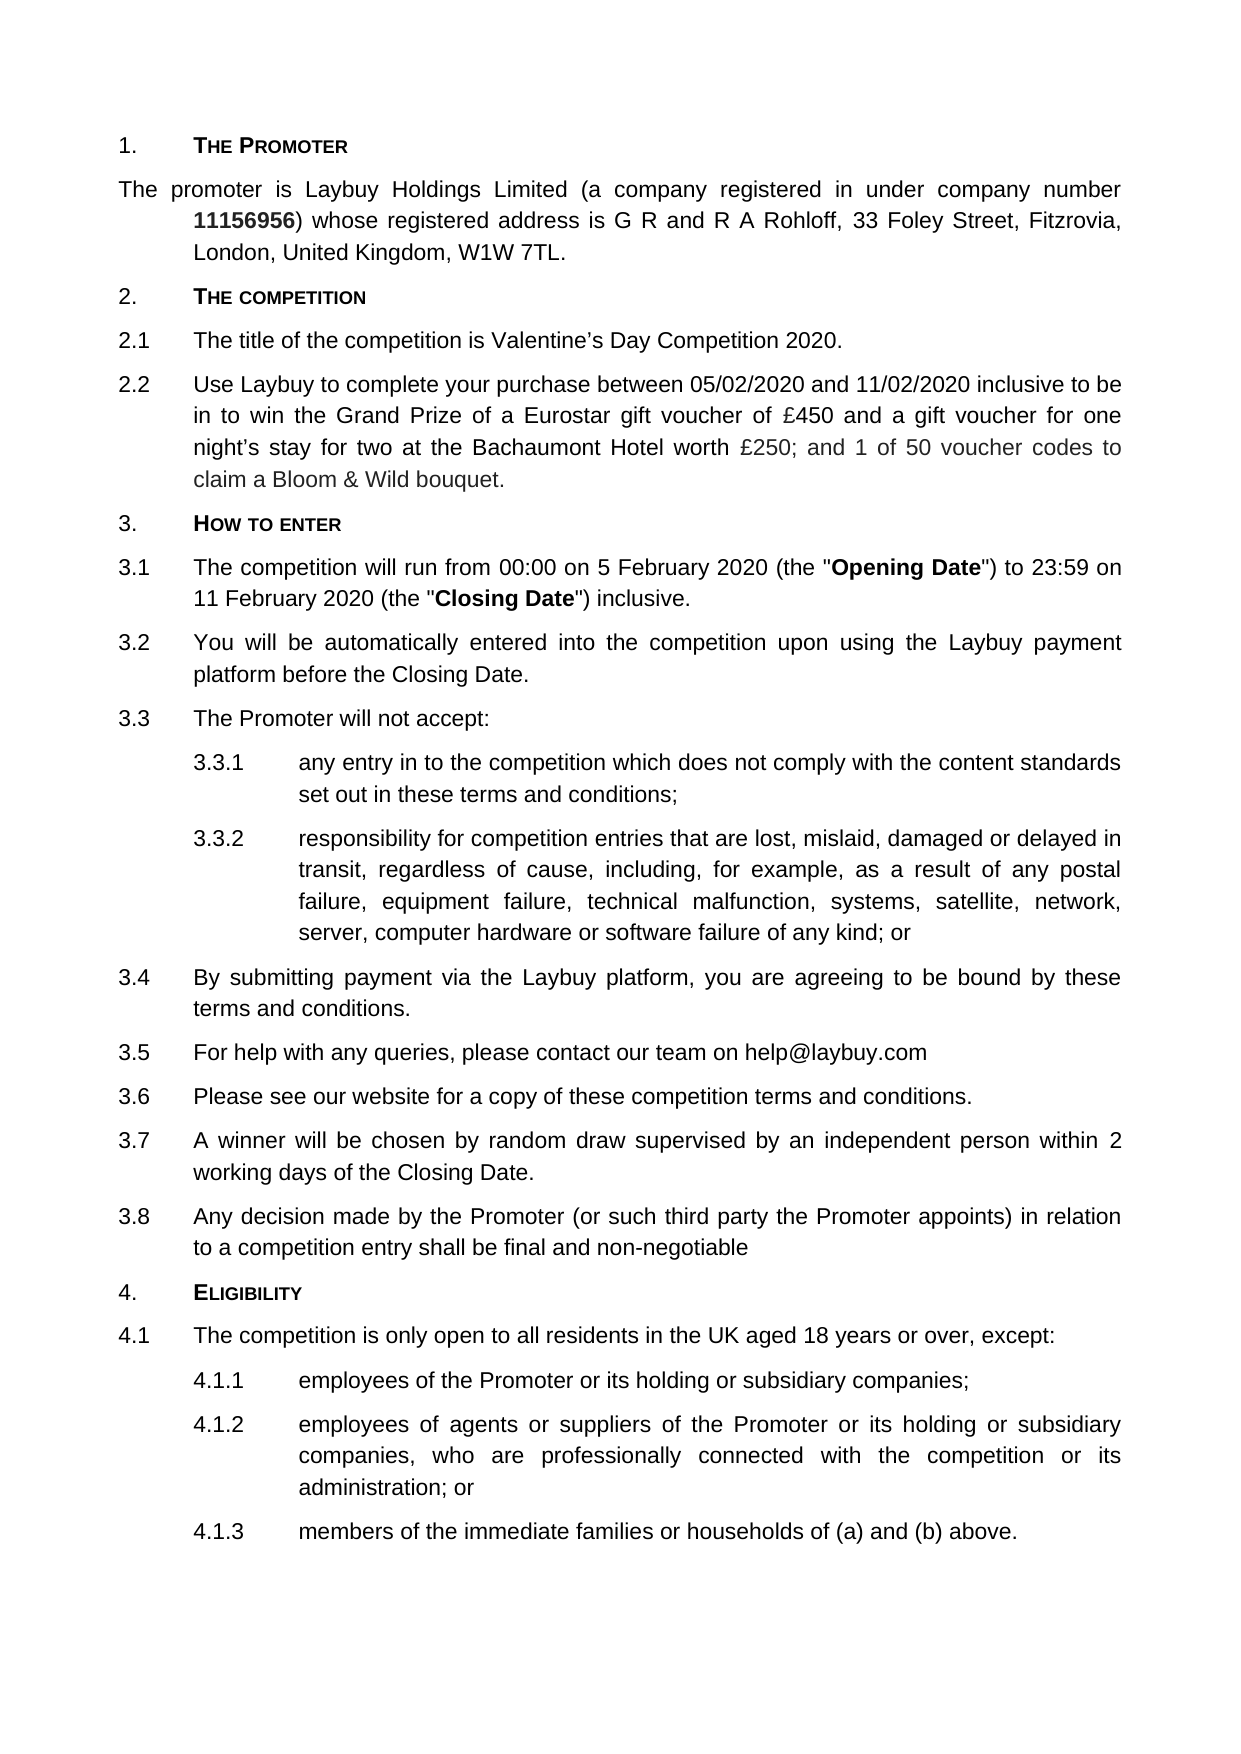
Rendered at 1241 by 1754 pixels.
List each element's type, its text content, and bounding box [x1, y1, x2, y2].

list The Promoter will not accept: [118, 705, 1122, 731]
list For help with any queries, please contact our team on help@laybuy.com [118, 1039, 1122, 1065]
list A winner will be chosen by random draw supervised by an independent person within 2 working days of the Closing Date. [118, 1127, 1122, 1185]
list any entry in to the competition which does not comply with the content standards set out in these terms and conditions; [193, 749, 1122, 807]
list Use Laybuy to complete your purchase between 05/02/2020 and 11/02/2020 inclusive to be in to win the Grand Prize of a Eurostar gift voucher of £450 and a gift voucher for one night’s stay for two at the Bachaumont Hotel worth £250; and 1 of 50 voucher codes to claim a Bloom & Wild bouquet. [118, 371, 1122, 492]
list responsibility for competition entries that are lost, mislaid, damaged or delayed in transit, regardless of cause, including, for example, as a result of any postal failure, equipment failure, technical malfunction, systems, satellite, network, server, computer hardware or software failure of any kind; or [193, 825, 1122, 946]
text The promoter is Laybuy Holdings Limited (a company registered in under company number 11156956) whose registered address is G R and R A Rohloff, 33 Foley Street, Fitzrovia, London, United Kingdom, W1W 7TL. [118, 176, 1122, 265]
list Please see our website for a copy of these competition terms and conditions. [118, 1083, 1122, 1109]
list You will be automatically entered into the competition upon using the Laybuy payment platform before the Closing Date. [118, 629, 1122, 687]
list The competition [118, 283, 1122, 309]
list The Promoter [118, 132, 1122, 158]
list members of the immediate families or households of (a) and (b) above. [193, 1518, 1122, 1544]
list By submitting payment via the Laybuy platform, you are agreeing to be bound by these terms and conditions. [118, 963, 1122, 1021]
list How to enter [118, 510, 1122, 536]
list The competition is only open to all residents in the UK aged 18 years or over, except: [118, 1322, 1122, 1349]
list The competition will run from 00:00 on 5 February 2020 (the "Opening Date") to 23:59 on 11 February 2020 (the "Closing Date") inclusive. [118, 554, 1122, 612]
list Eligibility [118, 1278, 1122, 1305]
list The title of the competition is Valentine’s Day Competition 2020. [118, 327, 1122, 353]
list employees of the Promoter or its holding or subsidiary companies; [193, 1367, 1122, 1393]
list Any decision made by the Promoter (or such third party the Promoter appoints) in relation to a competition entry shall be final and non-negotiable [118, 1203, 1122, 1261]
list employees of agents or suppliers of the Promoter or its holding or subsidiary companies, who are professionally connected with the competition or its administration; or [193, 1411, 1122, 1500]
